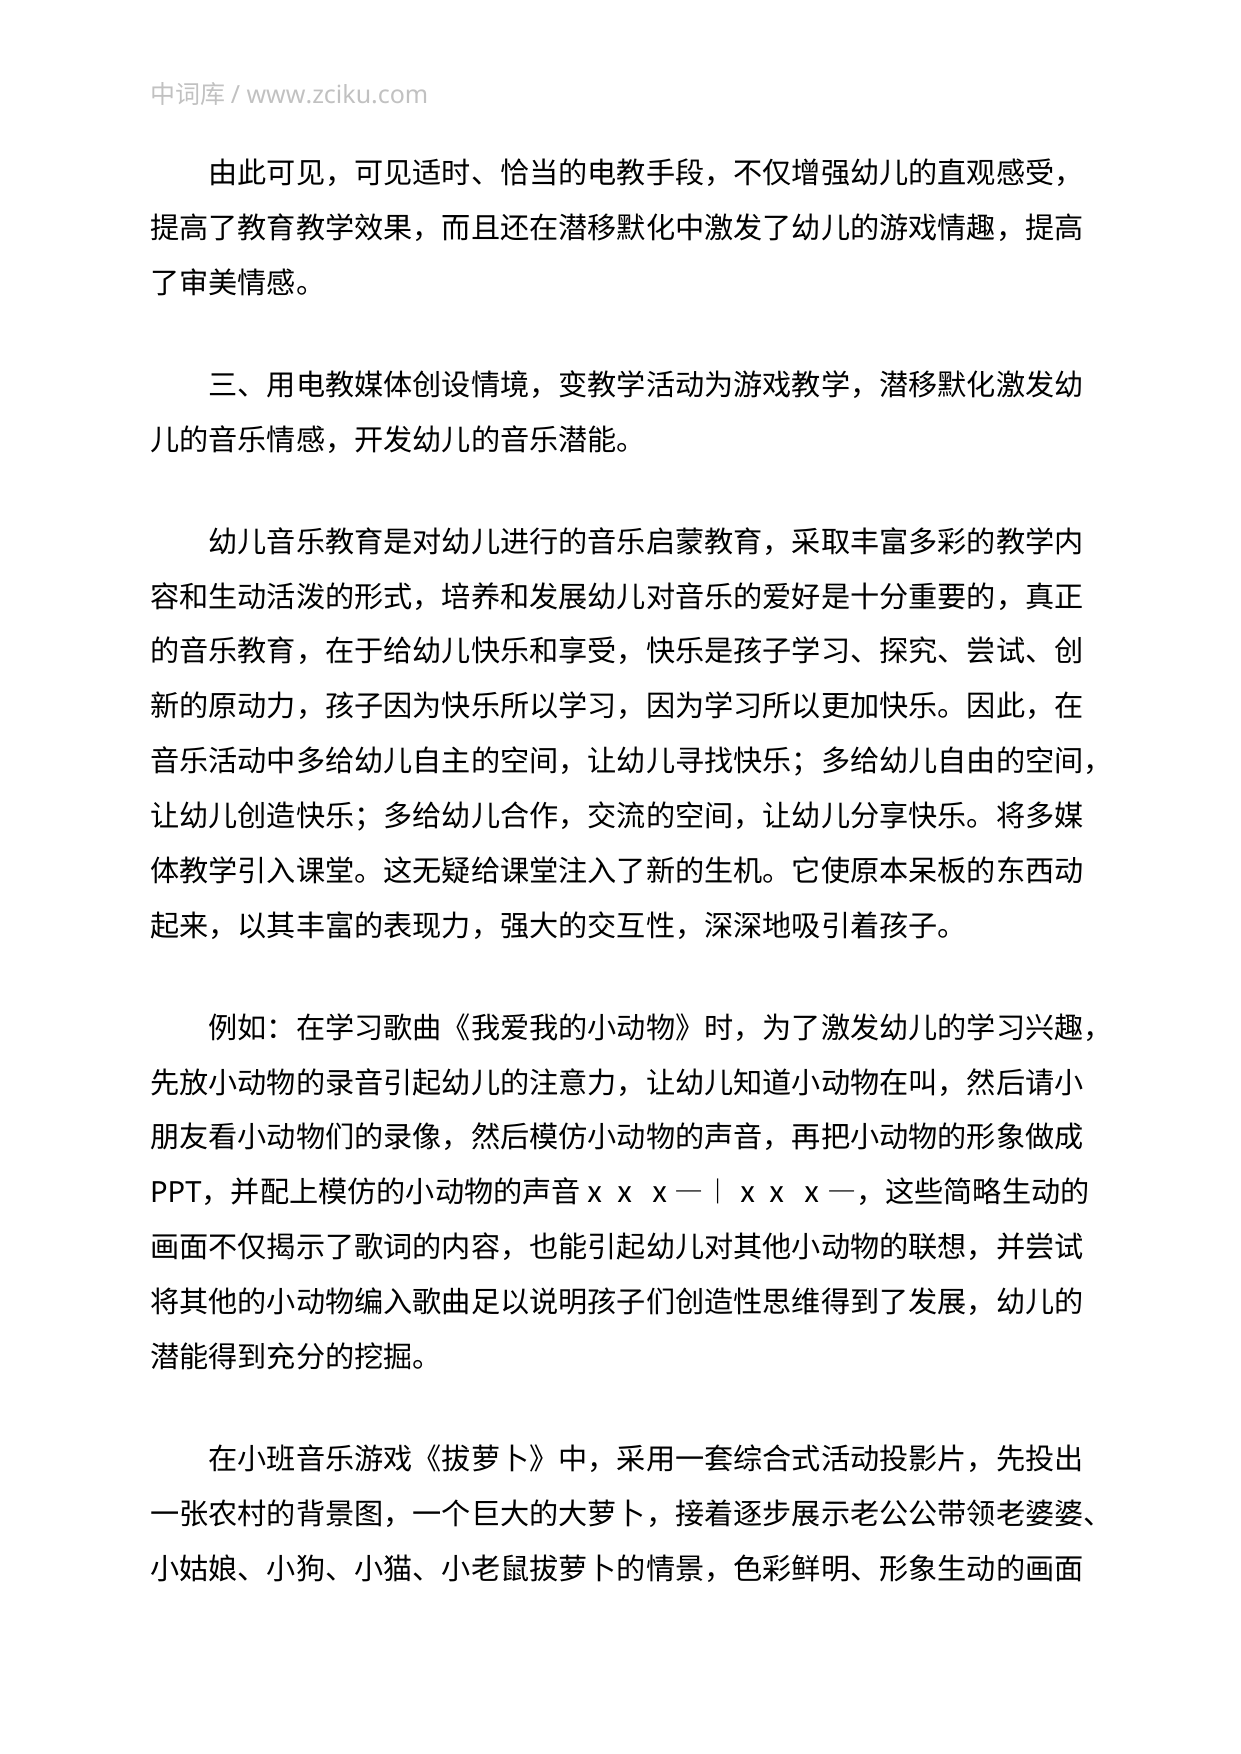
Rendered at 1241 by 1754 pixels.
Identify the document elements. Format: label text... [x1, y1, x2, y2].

text 三、用电教媒体创设情境，变教学活动为游戏教学，潜移默化激发幼儿的音乐情感，开发幼儿的音乐潜能。 [150, 362, 1090, 459]
text 幼儿音乐教育是对幼儿进行的音乐启蒙教育，采取丰富多彩的教学内容和生动活泼的形式，培养和发展幼儿对音乐的爱好是十分重要的，真正的音乐教育，在于给幼儿快乐和享受，快乐是孩子学习、探究、尝试、创新的原动力，孩子因为快乐所以学习，因为学习所以更加快乐。因此，在音乐活动中多给幼儿自主的空间，让幼儿寻找快乐；多给幼儿自由的空间，让幼儿创造快乐；多给幼儿合作，交流的空间，让幼儿分享快乐。将多媒体教学引入课堂。这无疑给课堂注入了新的生机。它使原本呆板的东西动起来，以其丰富的表现力，强大的交互性，深深地吸引着孩子。 [150, 518, 1090, 945]
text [150, 1436, 1090, 1588]
text 例如：在学习歌曲《我爱我的小动物》时，为了激发幼儿的学习兴趣，先放小动物的录音引起幼儿的注意力，让幼儿知道小动物在叫，然后请小朋友看小动物们的录像，然后模仿小动物的声音，再把小动物的形象做成PPT，并配上模仿的小动物的声音ⅹⅹ ⅹ—︱ⅹⅹ ⅹ—，这些简略生动的画面不仅揭示了歌词的内容，也能引起幼儿对其他小动物的联想，并尝试将其他的小动物编入歌曲足以说明孩子们创造性思维得到了发展，幼儿的潜能得到充分的挖掘。 [150, 1004, 1090, 1376]
text 由此可见，可见适时、恰当的电教手段，不仅增强幼儿的直观感受，提高了教育教学效果，而且还在潜移默化中激发了幼儿的游戏情趣，提高了审美情感。 [150, 150, 1090, 302]
